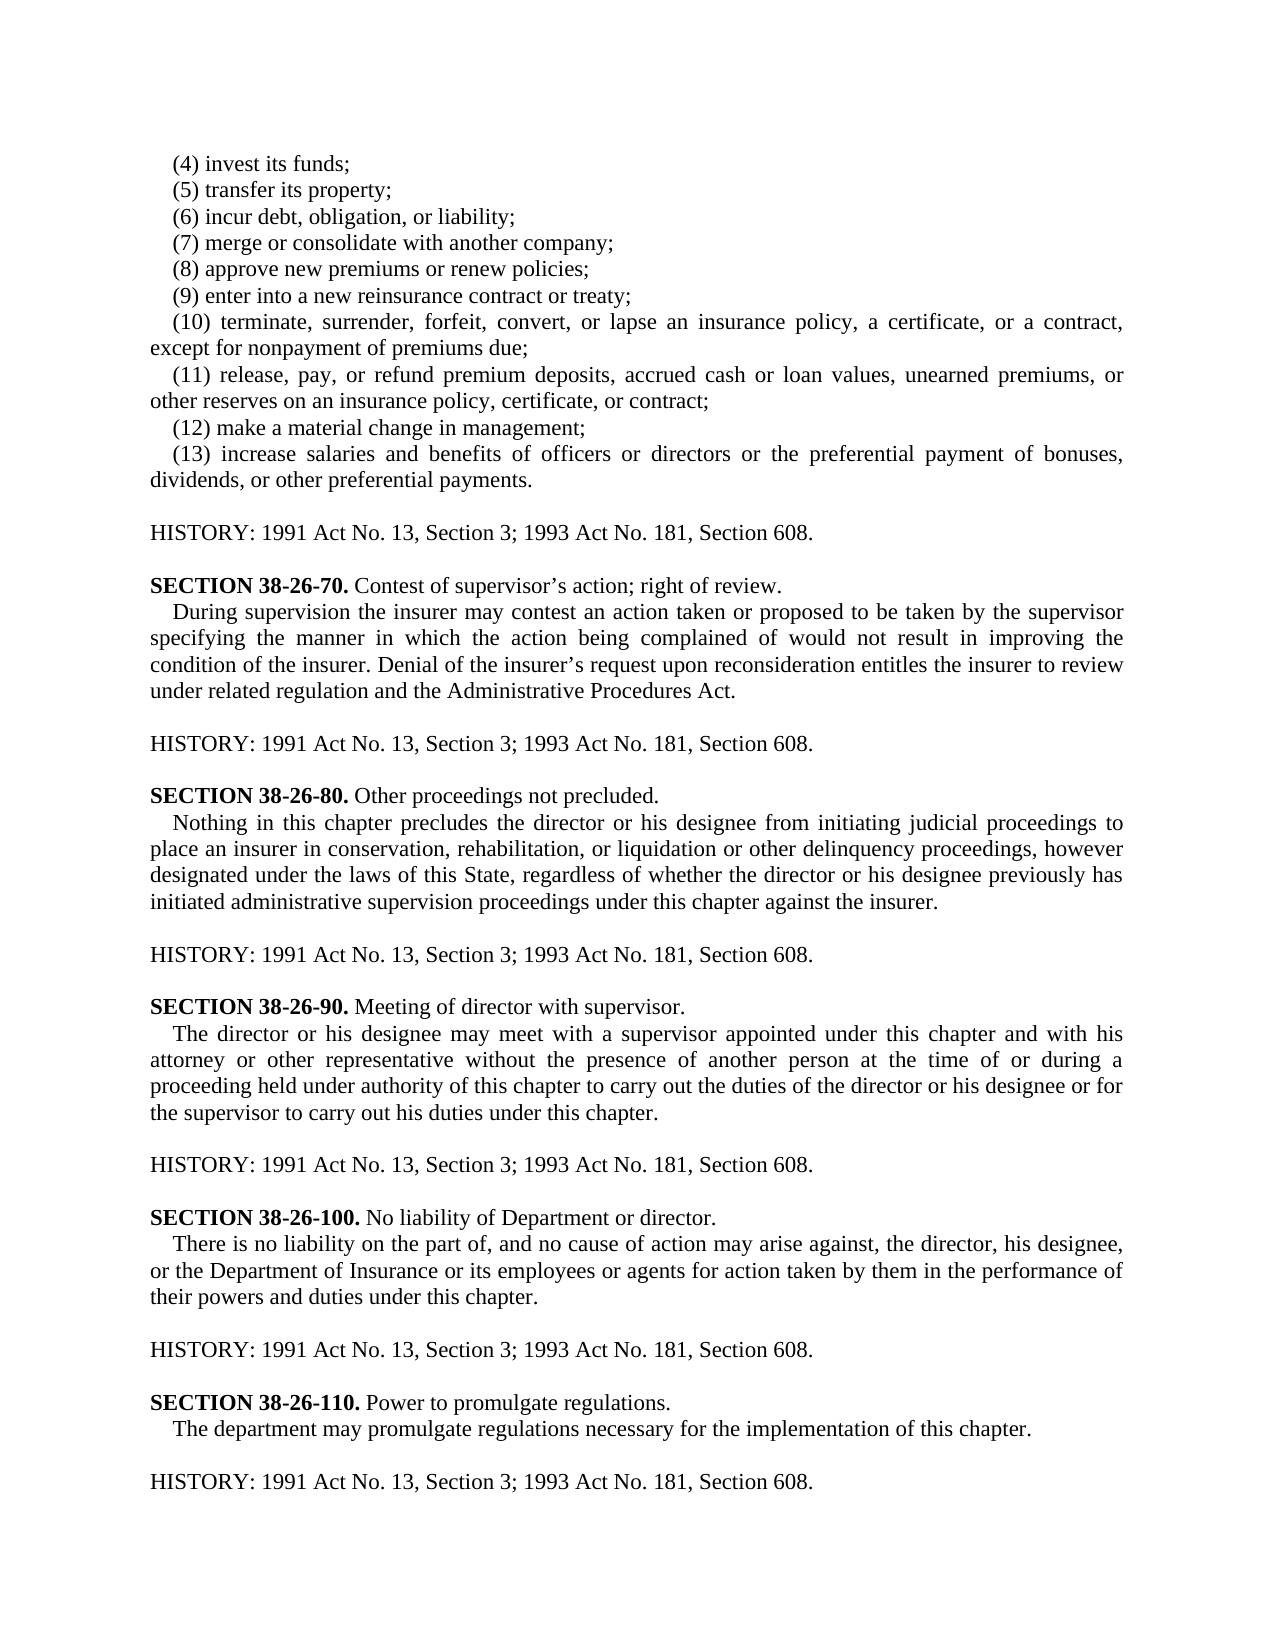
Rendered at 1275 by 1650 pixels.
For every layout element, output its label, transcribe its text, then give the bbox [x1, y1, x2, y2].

text HISTORY: 1991 Act No. 13, Section 3; 1993 Act No. 181, Section 608. [150, 1468, 1125, 1494]
text HISTORY: 1991 Act No. 13, Section 3; 1993 Act No. 181, Section 608. [150, 519, 1125, 545]
text (9) enter into a new reinsurance contract or treaty; [150, 282, 1125, 308]
text HISTORY: 1991 Act No. 13, Section 3; 1993 Act No. 181, Section 608. [150, 941, 1125, 967]
text (12) make a material change in management; [150, 413, 1125, 440]
text There is no liability on the part of, and no cause of action may arise against, the director, his designee, or the Department of Insurance or its employees or agents for action taken by them in the performance of their powers and duties under this chapter. [150, 1231, 1125, 1309]
text (5) transfer its property; [150, 176, 1125, 203]
text (4) invest its funds; [150, 150, 1125, 176]
text (11) release, pay, or refund premium deposits, accrued cash or loan values, unearned premiums, or other reserves on an insurance policy, certificate, or contract; [150, 361, 1125, 413]
text Nothing in this chapter precludes the director or his designee from initiating judicial proceedings to place an insurer in conservation, rehabilitation, or liquidation or other delinquency proceedings, however designated under the laws of this State, regardless of whether the director or his designee previously has initiated administrative supervision proceedings under this chapter against the insurer. [150, 809, 1125, 914]
text During supervision the insurer may contest an action taken or proposed to be taken by the supervisor specifying the manner in which the action being complained of would not result in improving the condition of the insurer. Denial of the insurer’s request upon reconsideration entitles the insurer to review under related regulation and the Administrative Procedures Act. [150, 598, 1125, 703]
text The director or his designee may meet with a supervisor appointed under this chapter and with his attorney or other representative without the presence of another person at the time of or during a proceeding held under authority of this chapter to carry out the duties of the director or his designee or for the supervisor to carry out his duties under this chapter. [150, 1020, 1125, 1125]
text HISTORY: 1991 Act No. 13, Section 3; 1993 Act No. 181, Section 608. [150, 730, 1125, 756]
text (8) approve new premiums or renew policies; [150, 255, 1125, 282]
text SECTION 38-26-100. No liability of Department or director. [150, 1204, 1125, 1231]
text (13) increase salaries and benefits of officers or directors or the preferential payment of bonuses, dividends, or other preferential payments. [150, 440, 1125, 493]
text SECTION 38-26-110. Power to promulgate regulations. [150, 1389, 1125, 1415]
text SECTION 38-26-80. Other proceedings not precluded. [150, 782, 1125, 809]
text HISTORY: 1991 Act No. 13, Section 3; 1993 Act No. 181, Section 608. [150, 1336, 1125, 1362]
text (7) merge or consolidate with another company; [150, 229, 1125, 255]
text SECTION 38-26-90. Meeting of director with supervisor. [150, 993, 1125, 1020]
text (10) terminate, surrender, forfeit, convert, or lapse an insurance policy, a certificate, or a contract, except for nonpayment of premiums due; [150, 308, 1125, 361]
text SECTION 38-26-70. Contest of supervisor’s action; right of review. [150, 572, 1125, 598]
text The department may promulgate regulations necessary for the implementation of this chapter. [150, 1415, 1125, 1441]
text (6) incur debt, obligation, or liability; [150, 203, 1125, 229]
text HISTORY: 1991 Act No. 13, Section 3; 1993 Act No. 181, Section 608. [150, 1151, 1125, 1178]
